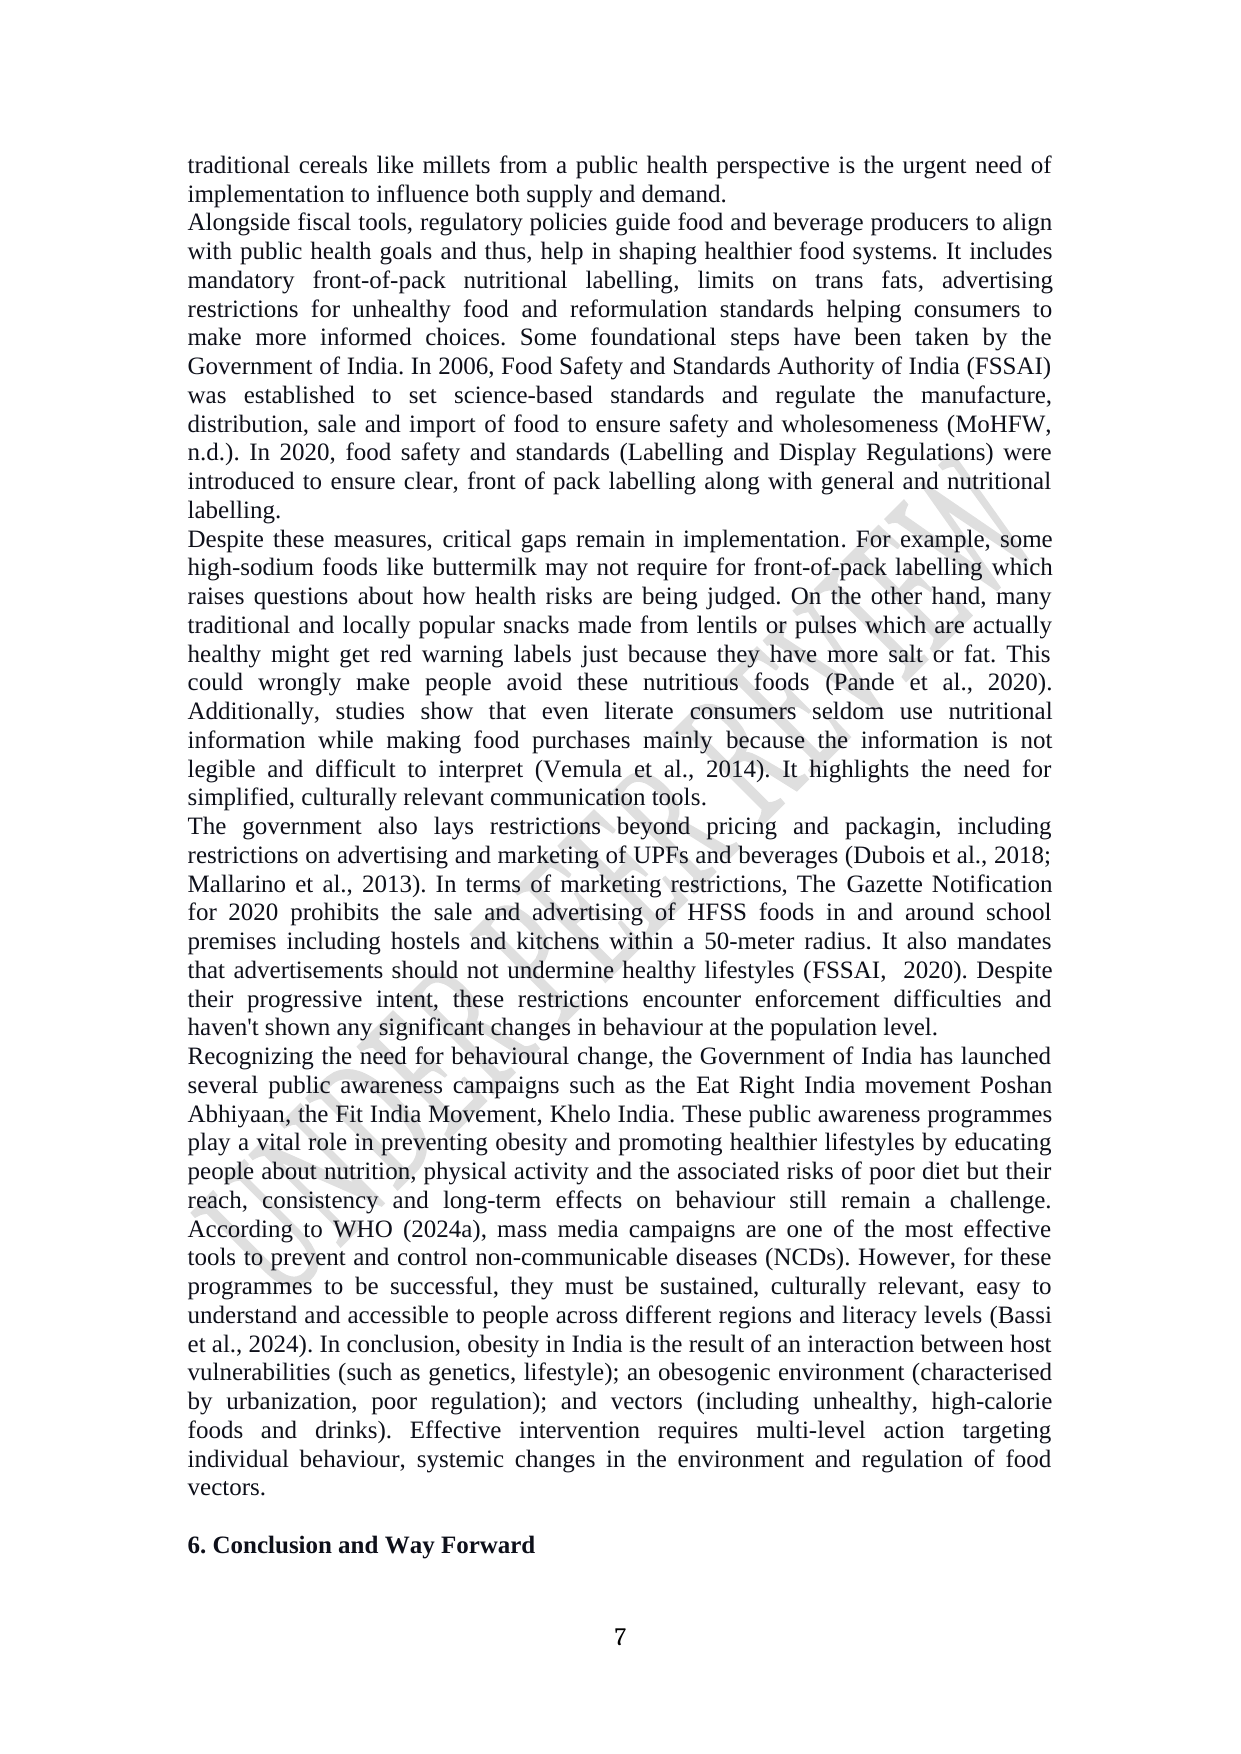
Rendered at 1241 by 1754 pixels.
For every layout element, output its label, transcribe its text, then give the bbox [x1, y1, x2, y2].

text 6. Conclusion and Way Forward [187, 1530, 1053, 1559]
text Despite these measures, critical gaps remain in implementation. For example, some high-sodium foods like buttermilk may not require for front-of-pack labelling which raises questions about how health risks are being judged. On the other hand, many traditional and locally popular snacks made from lentils or pulses which are actually healthy might get red warning labels just because they have more salt or fat. This could wrongly make people avoid these nutritious foods (Pande et al., 2020). Additionally, studies show that even literate consumers seldom use nutritional information while making food purchases mainly because the information is not legible and difficult to interpret (Vemula et al., 2014). It highlights the need for simplified, culturally relevant communication tools. [187, 524, 1053, 811]
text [187, 150, 1053, 207]
text Alongside fiscal tools, regulatory policies guide food and beverage producers to align with public health goals and thus, help in shaping healthier food systems. It includes mandatory front-of-pack nutritional labelling, limits on trans fats, advertising restrictions for unhealthy food and reformulation standards helping consumers to make more informed choices. Some foundational steps have been taken by the Government of India. In 2006, Food Safety and Standards Authority of India (FSSAI) was established to set science-based standards and regulate the manufacture, distribution, sale and import of food to ensure safety and wholesomeness (MoHFW, n.d.). In 2020, food safety and standards (Labelling and Display Regulations) were introduced to ensure clear, front of pack labelling along with general and nutritional labelling. [187, 207, 1053, 524]
text The government also lays restrictions beyond pricing and packagin, including restrictions on advertising and marketing of UPFs and beverages (Dubois et al., 2018; Mallarino et al., 2013). In terms of marketing restrictions, The Gazette Notification for 2020 prohibits the sale and advertising of HFSS foods in and around school premises including hostels and kitchens within a 50-meter radius. It also mandates that advertisements should not undermine healthy lifestyles (FSSAI, 2020). Despite their progressive intent, these restrictions encounter enforcement difficulties and haven't shown any significant changes in behaviour at the population level. [187, 811, 1053, 1041]
text Recognizing the need for behavioural change, the Government of India has launched several public awareness campaigns such as the Eat Right India movement Poshan Abhiyaan, the Fit India Movement, Khelo India. These public awareness programmes play a vital role in preventing obesity and promoting healthier lifestyles by educating people about nutrition, physical activity and the associated risks of poor diet but their reach, consistency and long-term effects on behaviour still remain a challenge. According to WHO (2024a), mass media campaigns are one of the most effective tools to prevent and control non-communicable diseases (NCDs). However, for these programmes to be successful, they must be sustained, culturally relevant, easy to understand and accessible to people across different regions and literacy levels (Bassi et al., 2024). In conclusion, obesity in India is the result of an interaction between host vulnerabilities (such as genetics, lifestyle); an obesogenic environment (characterised by urbanization, poor regulation); and vectors (including unhealthy, high-calorie foods and drinks). Effective intervention requires multi-level action targeting individual behaviour, systemic changes in the environment and regulation of food vectors. [187, 1041, 1053, 1501]
